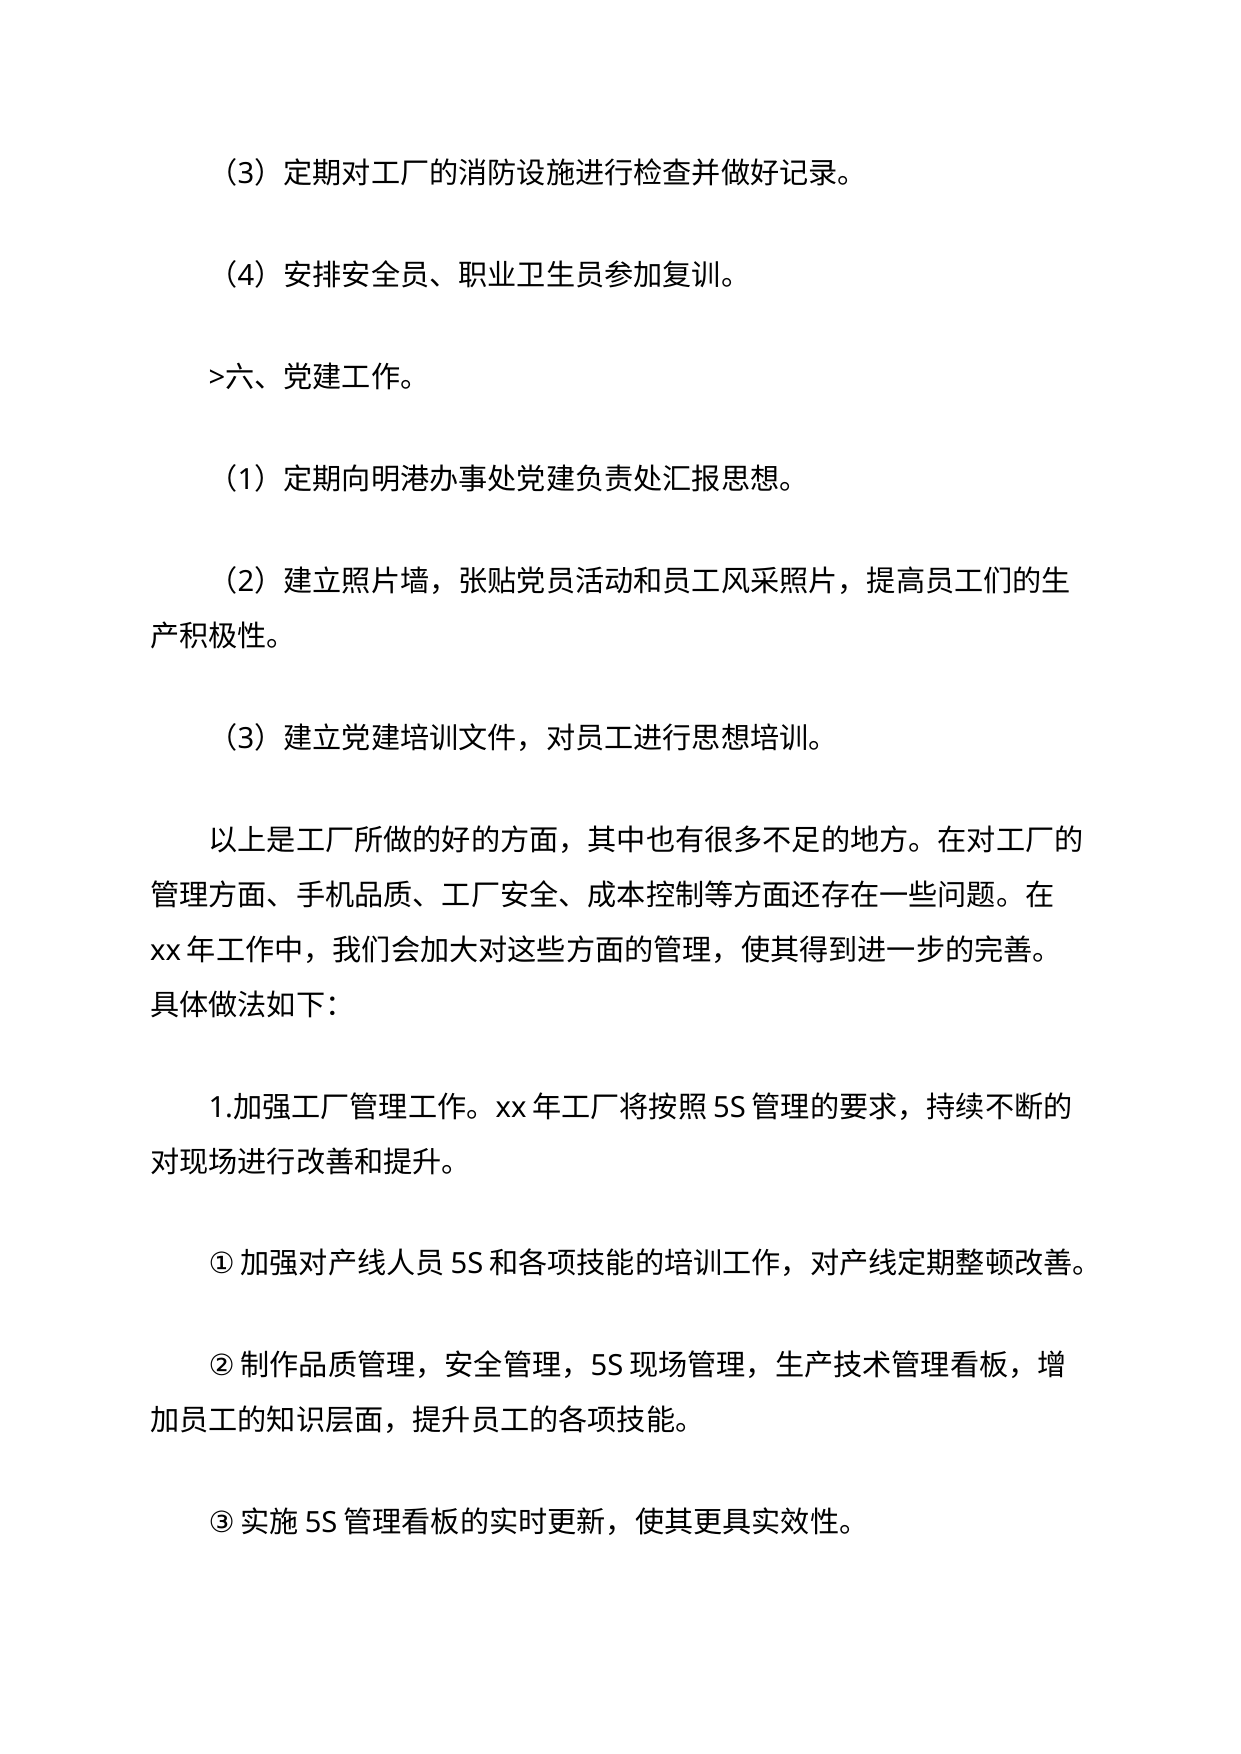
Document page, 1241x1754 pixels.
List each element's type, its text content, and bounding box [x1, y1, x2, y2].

text （4）安排安全员、职业卫生员参加复训。 [150, 252, 1090, 294]
text （3）定期对工厂的消防设施进行检查并做好记录。 [150, 150, 1090, 192]
text ②制作品质管理，安全管理，5S现场管理，生产技术管理看板，增加员工的知识层面，提升员工的各项技能。 [150, 1342, 1090, 1439]
text （2）建立照片墙，张贴党员活动和员工风采照片，提高员工们的生产积极性。 [150, 558, 1090, 655]
text （1）定期向明港办事处党建负责处汇报思想。 [150, 456, 1090, 498]
text ③实施5S管理看板的实时更新，使其更具实效性。 [150, 1499, 1090, 1541]
text >六、党建工作。 [150, 354, 1090, 396]
text 以上是工厂所做的好的方面，其中也有很多不足的地方。在对工厂的管理方面、手机品质、工厂安全、成本控制等方面还存在一些问题。在xx年工作中，我们会加大对这些方面的管理，使其得到进一步的完善。具体做法如下： [150, 817, 1090, 1024]
text 1.加强工厂管理工作。xx年工厂将按照5S管理的要求，持续不断的对现场进行改善和提升。 [150, 1083, 1090, 1181]
text （3）建立党建培训文件，对员工进行思想培训。 [150, 715, 1090, 757]
text ①加强对产线人员5S和各项技能的培训工作，对产线定期整顿改善。 [150, 1240, 1090, 1282]
